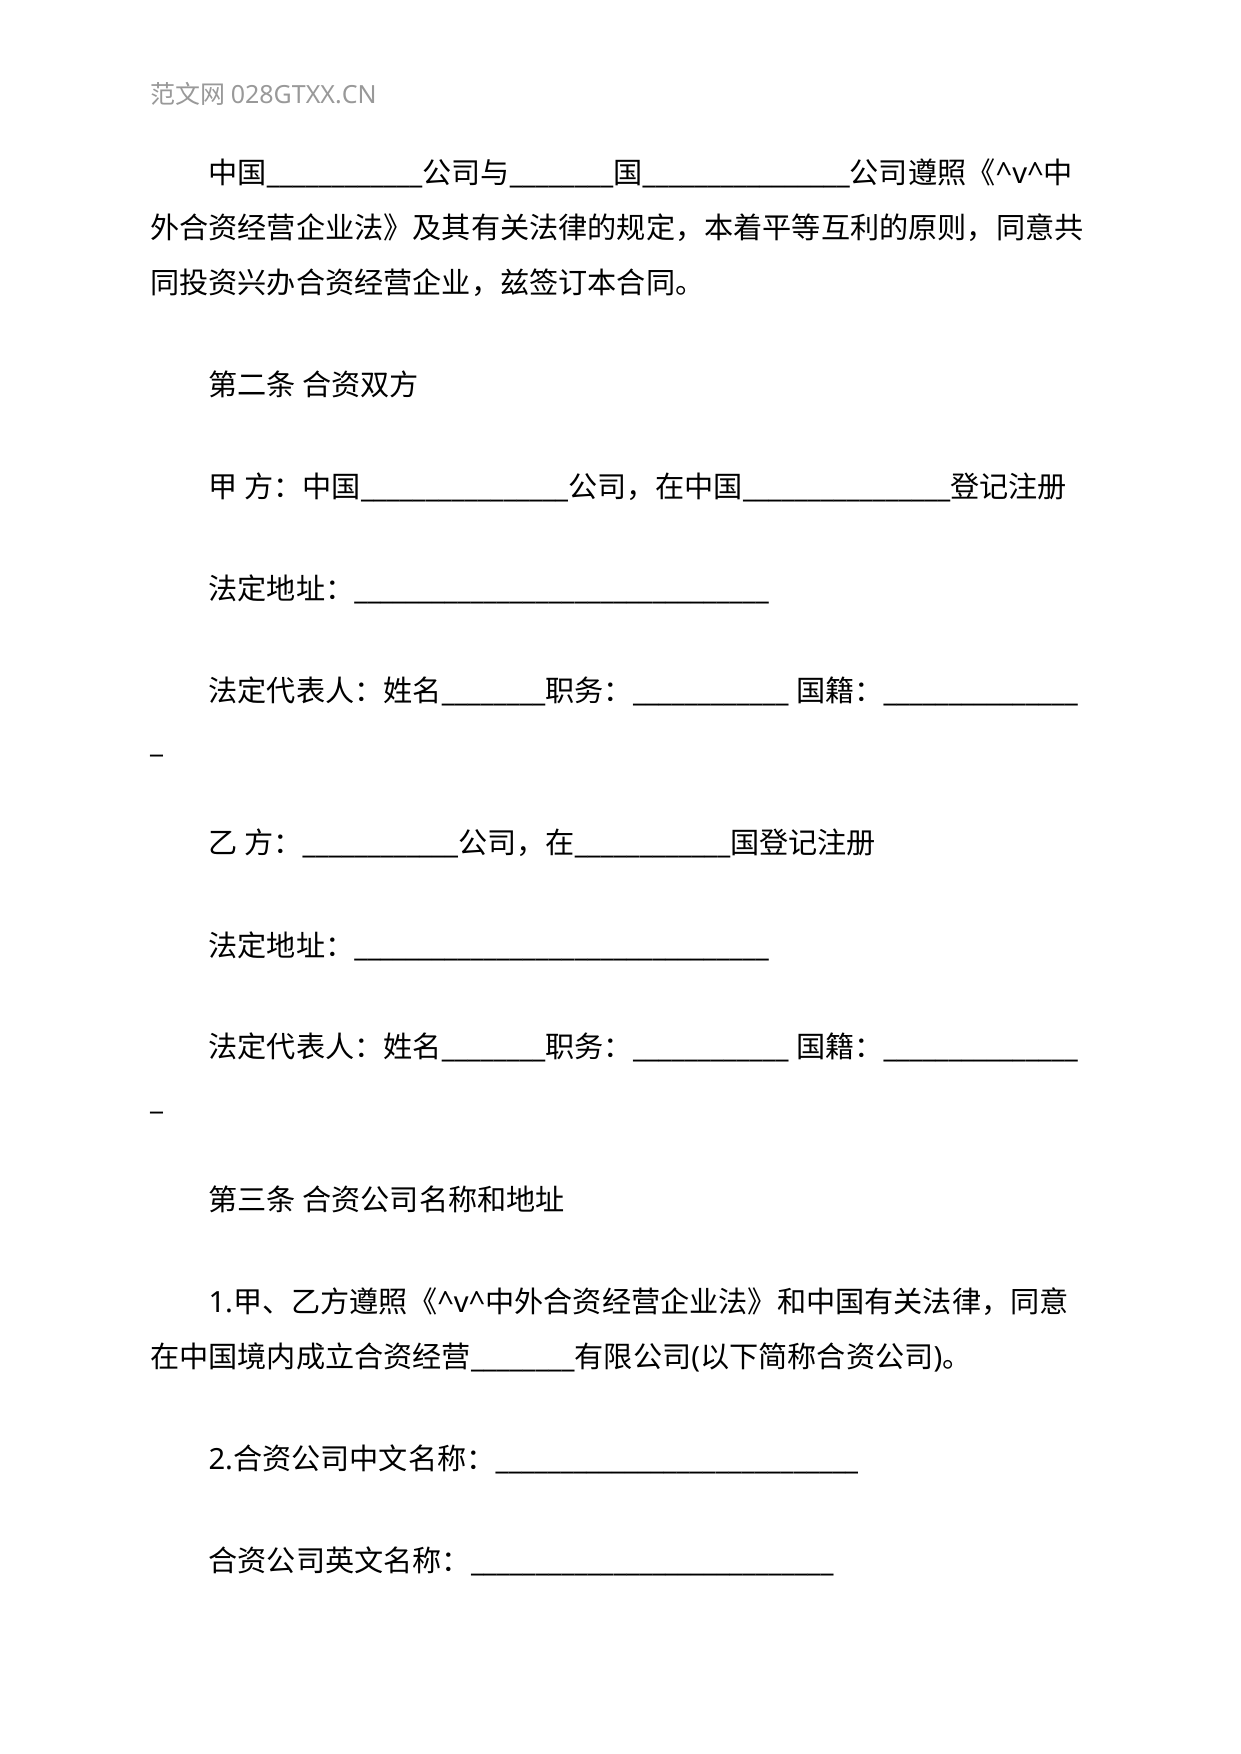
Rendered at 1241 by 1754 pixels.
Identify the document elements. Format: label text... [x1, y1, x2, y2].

text 合资公司英文名称：____________________________ [150, 1537, 1090, 1580]
text 1.甲、乙方遵照《^v^中外合资经营企业法》和中国有关法律，同意在中国境内成立合资经营________有限公司(以下简称合资公司)。 [150, 1278, 1090, 1376]
text 甲 方：中国________________公司，在中国________________登记注册 [150, 463, 1090, 506]
text 法定地址：________________________________ [150, 565, 1090, 608]
text 第二条 合资双方 [150, 362, 1090, 404]
text 乙 方：____________公司，在____________国登记注册 [150, 820, 1090, 862]
text 法定地址：________________________________ [150, 922, 1090, 964]
text 法定代表人：姓名________职务：____________ 国籍：________________ [150, 1024, 1090, 1118]
text 中国____________公司与________国________________公司遵照《^v^中外合资经营企业法》及其有关法律的规定，本着平等互利的原则，同意共同投资兴办合资经营企业，兹签订本合同。 [150, 150, 1090, 302]
text 2.合资公司中文名称：____________________________ [150, 1436, 1090, 1478]
text 法定代表人：姓名________职务：____________ 国籍：________________ [150, 667, 1090, 761]
text 第三条 合资公司名称和地址 [150, 1177, 1090, 1219]
